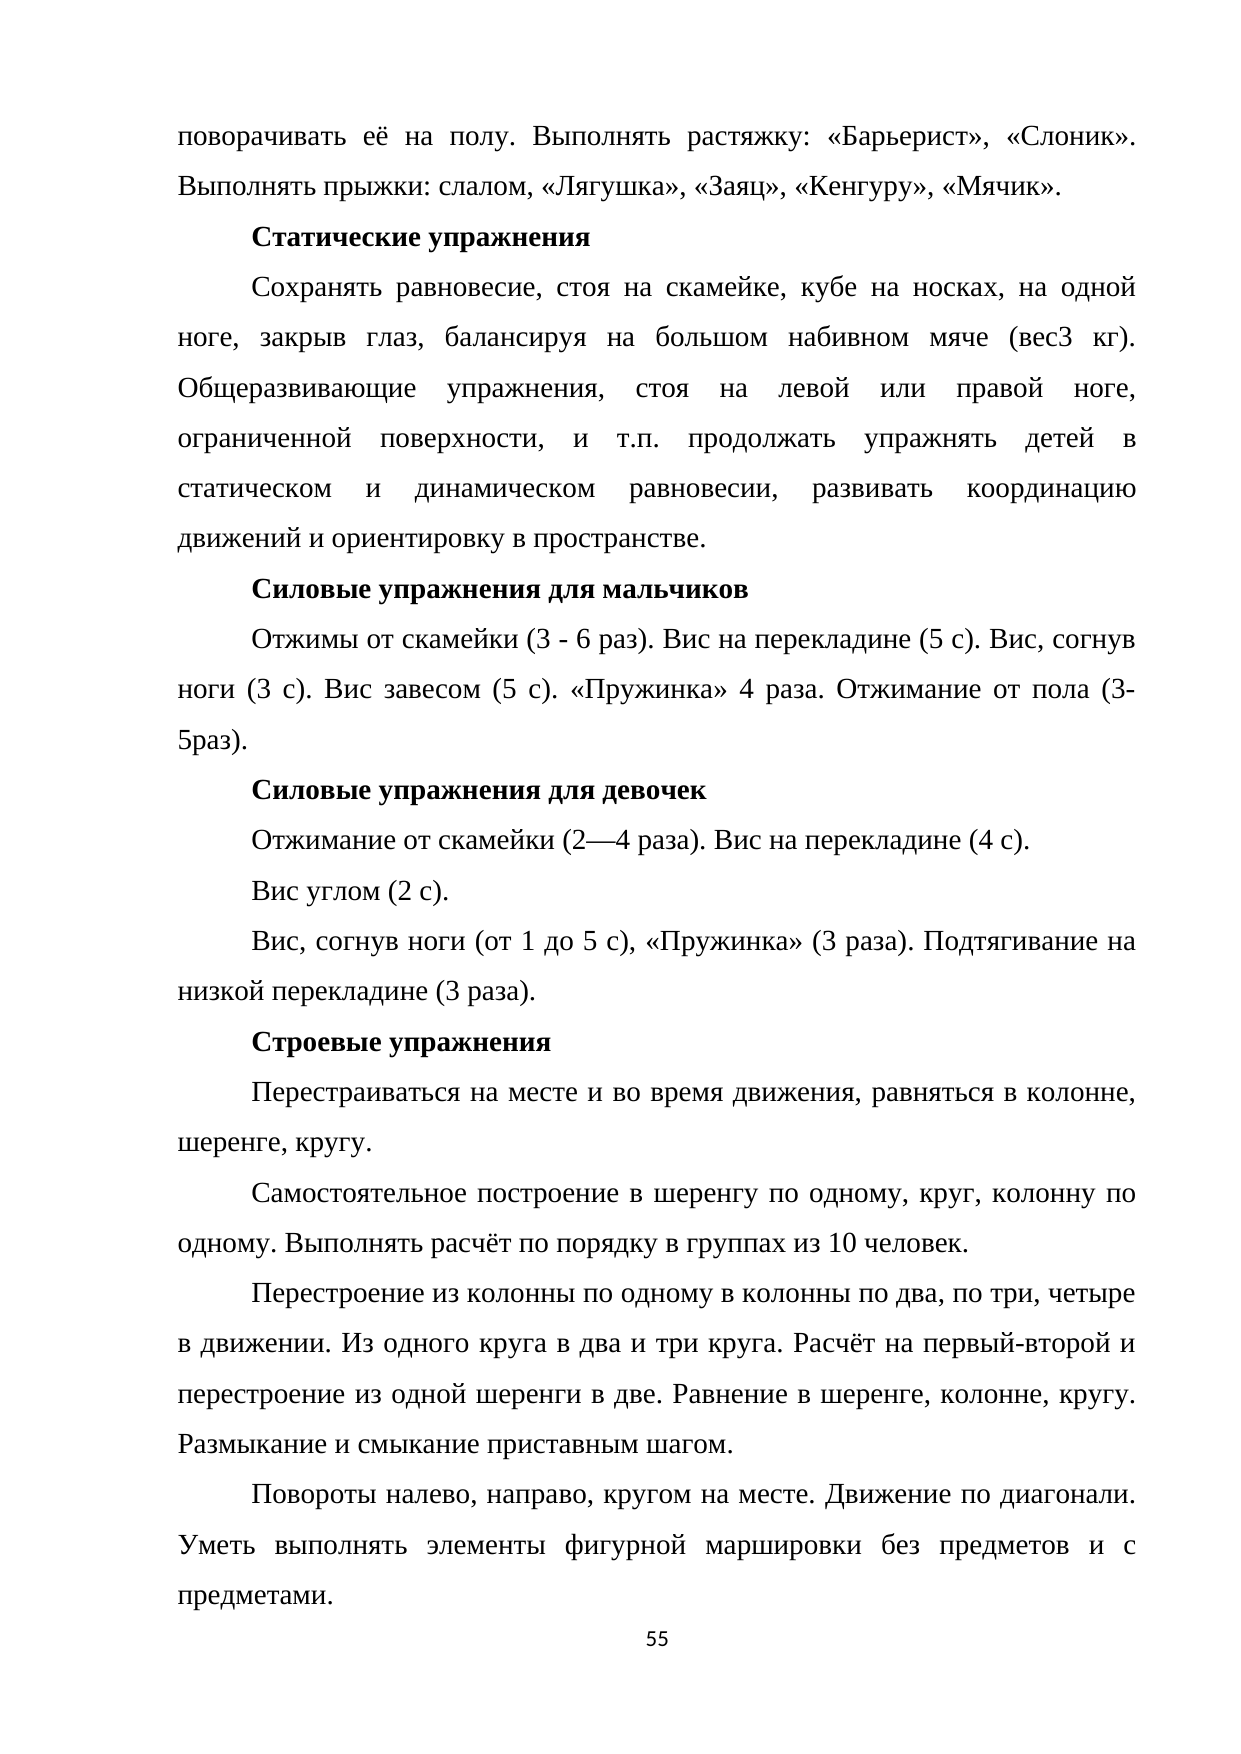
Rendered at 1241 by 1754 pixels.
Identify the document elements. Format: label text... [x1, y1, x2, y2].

text Перестроение из колонны по одному в колонны по два, по три, четыре в движении. Из одного круга в два и три круга. Расчёт на первый-второй и перестроение из одной шеренги в две. Равнение в шеренге, колонне, кругу. Размыкание и смыкание приставным шагом. [177, 1275, 1137, 1460]
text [177, 118, 1137, 202]
text Вис углом (2 с). [177, 873, 1137, 906]
text Отжимание от скамейки (2—4 раза). Вис на перекладине (4 с). [177, 822, 1137, 856]
text Сохранять равновесие, стоя на скамейке, кубе на носках, на одной ноге, закрыв глаз, балансируя на большом набивном мяче (вес3 кг). Общеразвивающие упражнения, стоя на левой или правой ноге, ограниченной поверхности, и т.п. продолжать упражнять детей в статическом и динамическом равновесии, развивать координацию движений и ориентировку в пространстве. [177, 269, 1137, 554]
text Отжимы от скамейки (3 - 6 раз). Вис на перекладине (5 с). Вис, согнув ноги (3 с). Вис завесом (5 с). «Пружинка» 4 раза. Отжимание от пола (3-5раз). [177, 621, 1137, 755]
text Силовые упражнения для девочек [177, 772, 1137, 806]
text Самостоятельное построение в шеренгу по одному, круг, колонну по одному. Выполнять расчёт по порядку в группах из 10 человек. [177, 1175, 1137, 1258]
text Силовые упражнения для мальчиков [177, 571, 1137, 604]
text Строевые упражнения [177, 1024, 1137, 1057]
text Перестраиваться на месте и во время движения, равняться в колонне, шеренге, кругу. [177, 1074, 1137, 1158]
text Повороты налево, направо, кругом на месте. Движение по диагонали. Уметь выполнять элементы фигурной маршировки без предметов и с предметами. [177, 1477, 1137, 1611]
text Вис, согнув ноги (от 1 до 5 с), «Пружинка» (3 раза). Подтягивание на низкой перекладине (3 раза). [177, 923, 1137, 1007]
text Статические упражнения [177, 219, 1137, 252]
